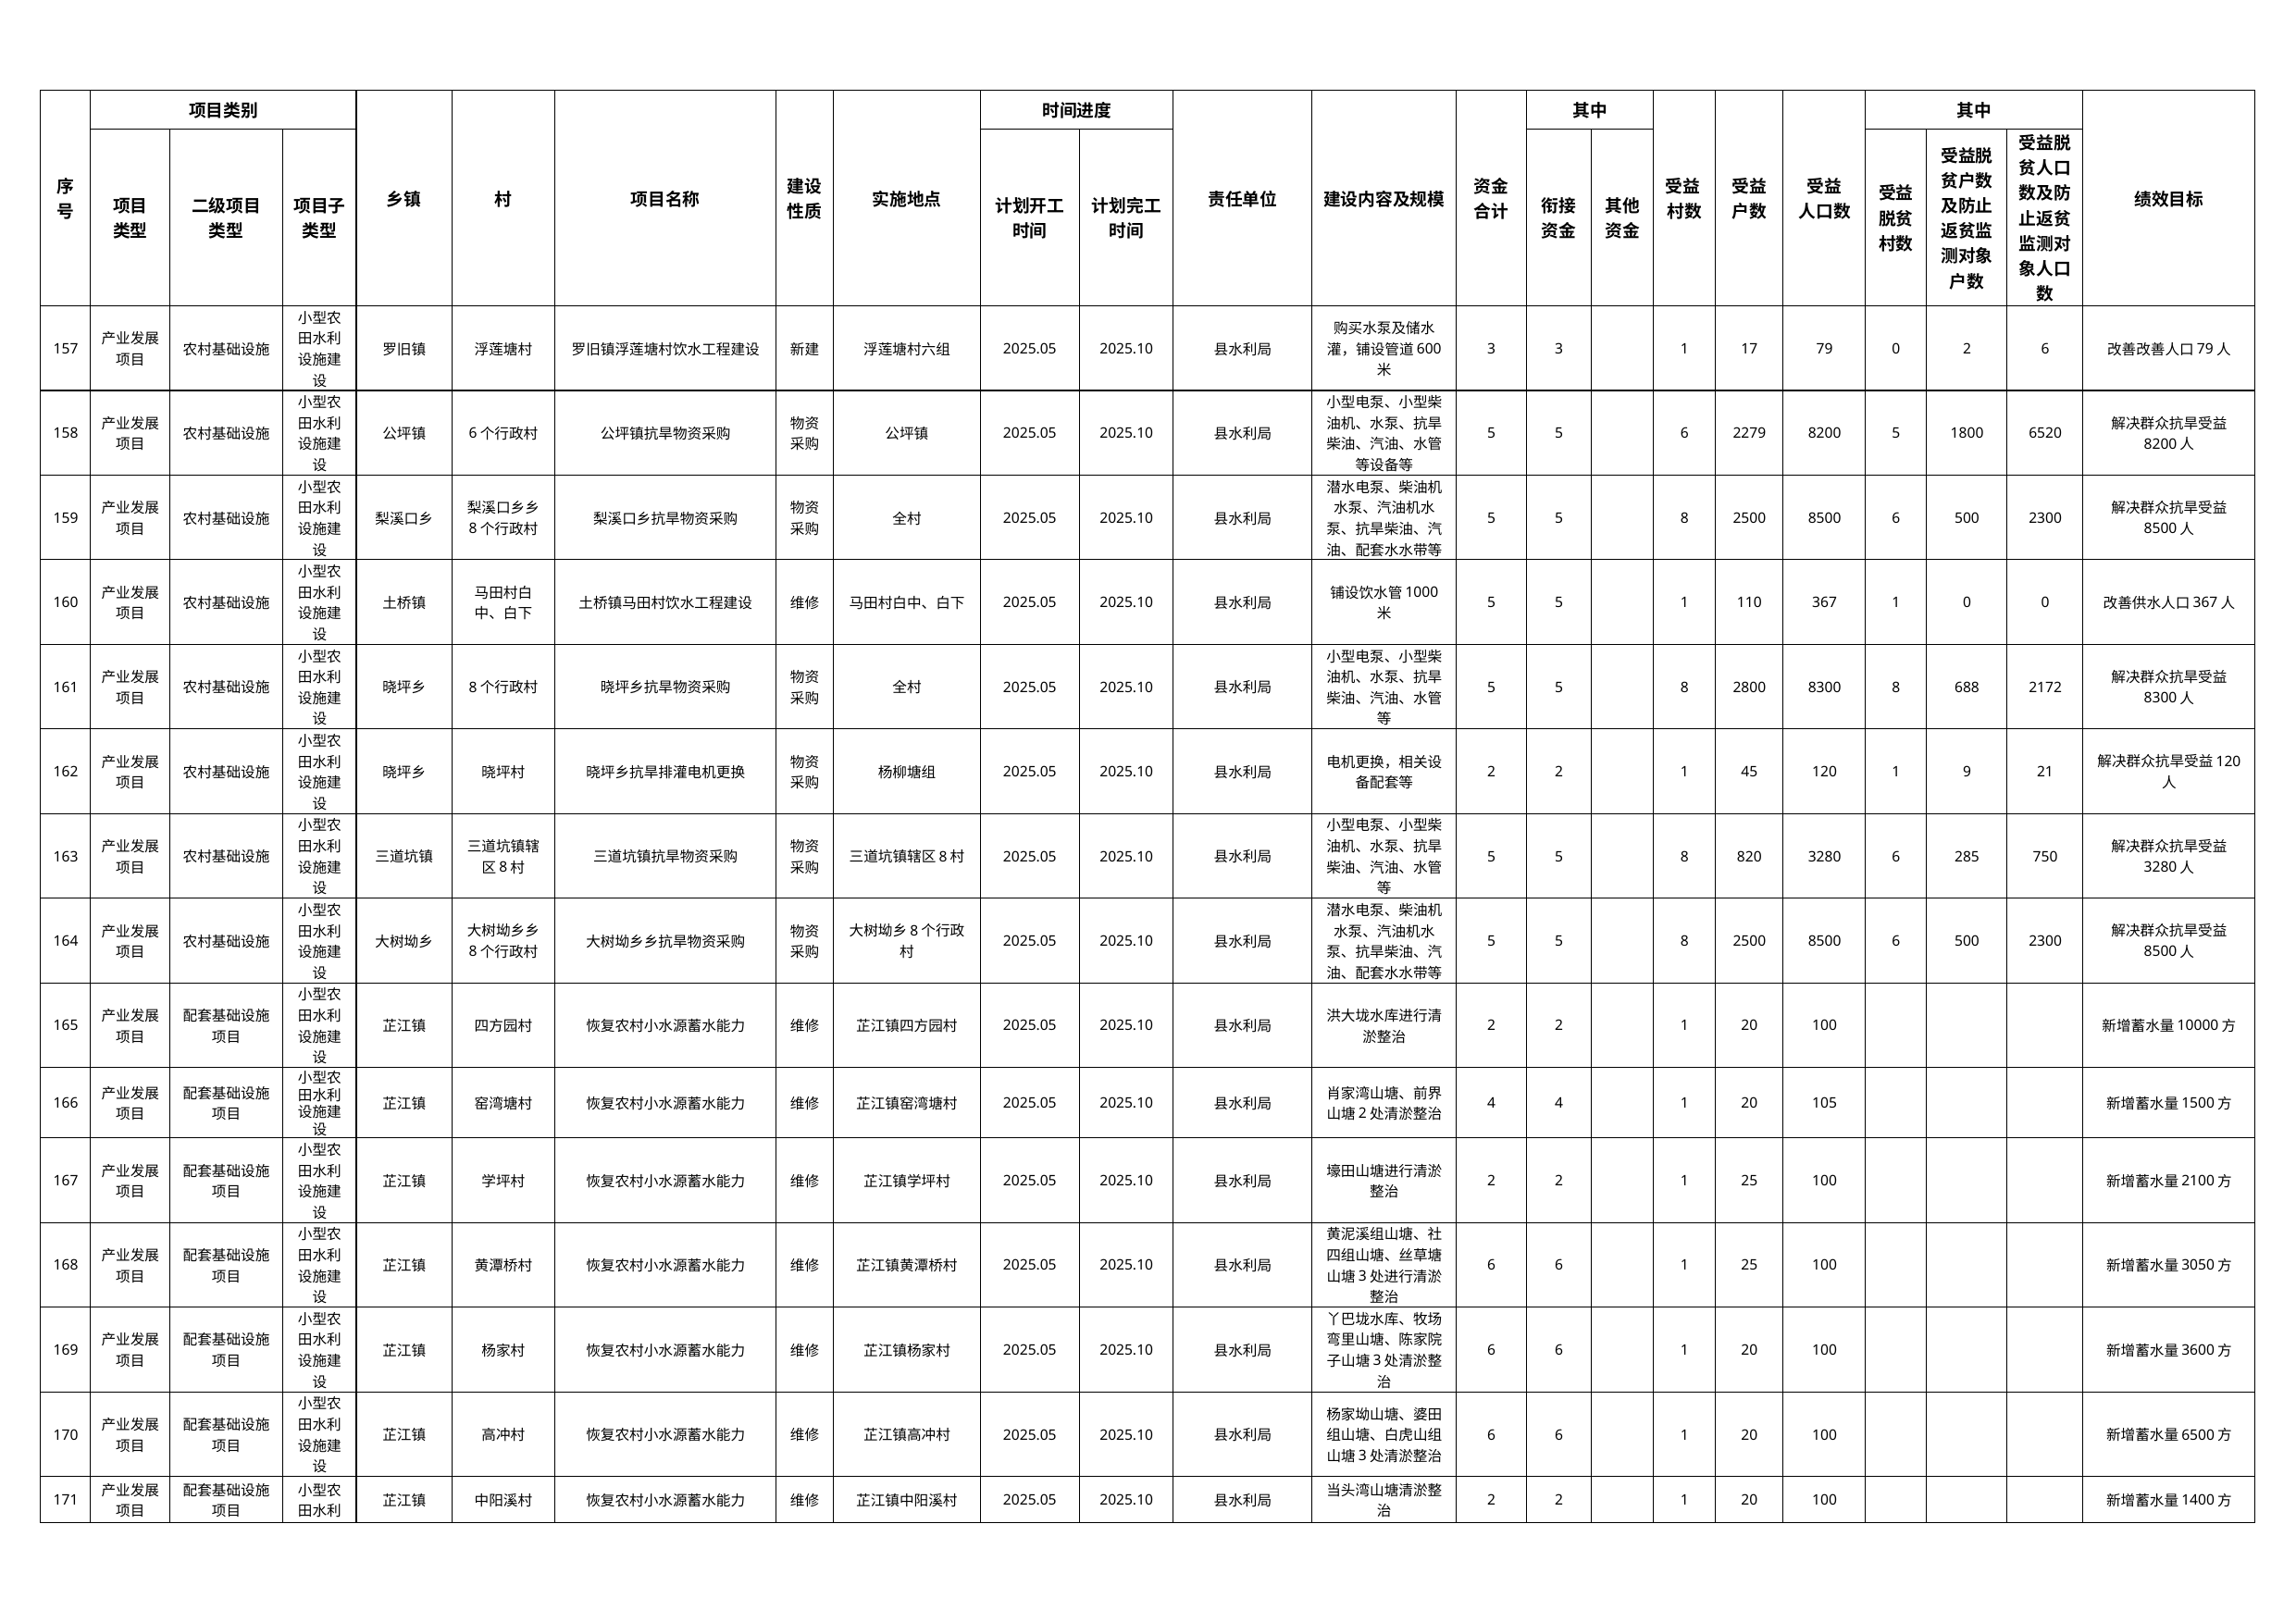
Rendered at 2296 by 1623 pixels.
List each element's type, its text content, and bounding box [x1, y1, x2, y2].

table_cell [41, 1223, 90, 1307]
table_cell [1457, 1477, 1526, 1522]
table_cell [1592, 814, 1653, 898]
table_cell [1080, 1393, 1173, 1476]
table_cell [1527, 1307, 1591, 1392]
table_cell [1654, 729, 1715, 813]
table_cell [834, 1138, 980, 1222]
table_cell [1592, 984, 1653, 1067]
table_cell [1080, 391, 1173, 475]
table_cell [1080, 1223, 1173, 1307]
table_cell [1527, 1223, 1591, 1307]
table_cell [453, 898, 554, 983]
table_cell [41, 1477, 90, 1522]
table_header 建设性质 [776, 91, 833, 305]
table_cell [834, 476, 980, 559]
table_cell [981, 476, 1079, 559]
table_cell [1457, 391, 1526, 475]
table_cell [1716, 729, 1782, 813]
table_cell 受益脱贫户数及防止返贫监测对象户数 [1927, 130, 2006, 305]
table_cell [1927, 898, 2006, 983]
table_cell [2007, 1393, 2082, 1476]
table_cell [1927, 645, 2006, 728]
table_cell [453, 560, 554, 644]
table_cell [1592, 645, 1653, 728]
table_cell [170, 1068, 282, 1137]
table_header 受益 村数 [1654, 91, 1715, 305]
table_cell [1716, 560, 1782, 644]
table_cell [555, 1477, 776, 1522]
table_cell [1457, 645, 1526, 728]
table_header 受益 人口数 [1783, 91, 1865, 305]
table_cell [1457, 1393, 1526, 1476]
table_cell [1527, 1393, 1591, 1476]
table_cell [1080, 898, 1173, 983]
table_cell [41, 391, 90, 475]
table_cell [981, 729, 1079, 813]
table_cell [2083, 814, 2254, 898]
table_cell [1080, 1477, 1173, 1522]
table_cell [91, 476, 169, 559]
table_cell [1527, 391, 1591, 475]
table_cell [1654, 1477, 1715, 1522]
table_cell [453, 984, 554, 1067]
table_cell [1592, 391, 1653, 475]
table_cell 计划开工 时间 [981, 130, 1079, 305]
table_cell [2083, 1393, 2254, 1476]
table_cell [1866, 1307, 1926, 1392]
table_header 村 [453, 91, 554, 305]
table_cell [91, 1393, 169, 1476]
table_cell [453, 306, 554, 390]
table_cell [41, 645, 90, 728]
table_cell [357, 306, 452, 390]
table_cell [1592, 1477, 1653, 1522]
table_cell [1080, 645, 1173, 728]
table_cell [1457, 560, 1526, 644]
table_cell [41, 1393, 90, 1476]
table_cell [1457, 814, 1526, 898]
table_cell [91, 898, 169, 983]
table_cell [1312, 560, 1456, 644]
table_header 序号 [41, 91, 90, 305]
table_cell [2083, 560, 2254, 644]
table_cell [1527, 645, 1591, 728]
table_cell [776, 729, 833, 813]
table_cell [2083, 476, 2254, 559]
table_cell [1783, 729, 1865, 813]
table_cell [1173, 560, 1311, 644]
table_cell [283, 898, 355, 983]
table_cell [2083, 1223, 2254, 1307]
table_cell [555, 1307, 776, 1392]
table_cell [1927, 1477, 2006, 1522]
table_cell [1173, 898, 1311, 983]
table_header 乡镇 [357, 91, 452, 305]
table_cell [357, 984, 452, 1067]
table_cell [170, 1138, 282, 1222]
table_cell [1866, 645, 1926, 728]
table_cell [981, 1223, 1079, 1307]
table_header 建设内容及规模 [1312, 91, 1456, 305]
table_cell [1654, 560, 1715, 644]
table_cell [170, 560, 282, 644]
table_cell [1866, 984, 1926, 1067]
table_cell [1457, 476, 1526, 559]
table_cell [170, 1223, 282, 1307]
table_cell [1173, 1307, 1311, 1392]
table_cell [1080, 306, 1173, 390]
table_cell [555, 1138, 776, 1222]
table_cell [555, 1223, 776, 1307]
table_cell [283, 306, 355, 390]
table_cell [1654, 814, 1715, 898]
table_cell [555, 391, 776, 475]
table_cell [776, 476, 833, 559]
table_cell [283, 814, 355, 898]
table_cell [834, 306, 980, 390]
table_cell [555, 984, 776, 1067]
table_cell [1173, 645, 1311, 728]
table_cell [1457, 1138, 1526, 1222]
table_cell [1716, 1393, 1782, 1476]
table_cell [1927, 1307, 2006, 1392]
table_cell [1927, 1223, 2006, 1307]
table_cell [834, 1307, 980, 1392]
table_cell 受益脱贫人口数及防止返贫监测对象人口数 [2007, 130, 2082, 305]
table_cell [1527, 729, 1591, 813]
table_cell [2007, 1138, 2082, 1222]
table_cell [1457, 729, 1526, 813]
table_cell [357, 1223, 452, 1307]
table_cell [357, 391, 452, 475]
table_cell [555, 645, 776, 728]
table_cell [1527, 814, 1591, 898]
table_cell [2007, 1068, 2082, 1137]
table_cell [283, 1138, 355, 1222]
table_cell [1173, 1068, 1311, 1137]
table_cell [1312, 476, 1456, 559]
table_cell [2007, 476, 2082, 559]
table_header 资金合计 [1457, 91, 1526, 305]
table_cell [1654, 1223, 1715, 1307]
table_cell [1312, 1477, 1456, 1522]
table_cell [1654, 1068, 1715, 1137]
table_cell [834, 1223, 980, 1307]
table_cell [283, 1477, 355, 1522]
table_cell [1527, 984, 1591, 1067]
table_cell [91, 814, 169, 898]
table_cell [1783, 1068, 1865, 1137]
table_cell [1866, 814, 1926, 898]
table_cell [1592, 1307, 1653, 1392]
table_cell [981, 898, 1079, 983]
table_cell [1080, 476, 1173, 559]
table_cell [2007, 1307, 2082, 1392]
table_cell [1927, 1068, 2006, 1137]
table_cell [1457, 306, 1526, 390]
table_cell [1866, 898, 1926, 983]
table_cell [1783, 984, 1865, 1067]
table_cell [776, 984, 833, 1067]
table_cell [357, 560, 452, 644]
table_header 项目类别 [91, 91, 355, 129]
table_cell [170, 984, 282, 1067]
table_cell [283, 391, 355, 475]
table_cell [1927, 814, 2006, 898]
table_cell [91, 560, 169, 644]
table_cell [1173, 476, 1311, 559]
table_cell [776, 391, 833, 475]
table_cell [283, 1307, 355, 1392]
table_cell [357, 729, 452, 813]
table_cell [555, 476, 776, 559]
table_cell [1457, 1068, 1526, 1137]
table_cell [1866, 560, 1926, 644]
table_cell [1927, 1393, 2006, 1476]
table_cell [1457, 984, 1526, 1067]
table_header 时间进度 [981, 91, 1173, 129]
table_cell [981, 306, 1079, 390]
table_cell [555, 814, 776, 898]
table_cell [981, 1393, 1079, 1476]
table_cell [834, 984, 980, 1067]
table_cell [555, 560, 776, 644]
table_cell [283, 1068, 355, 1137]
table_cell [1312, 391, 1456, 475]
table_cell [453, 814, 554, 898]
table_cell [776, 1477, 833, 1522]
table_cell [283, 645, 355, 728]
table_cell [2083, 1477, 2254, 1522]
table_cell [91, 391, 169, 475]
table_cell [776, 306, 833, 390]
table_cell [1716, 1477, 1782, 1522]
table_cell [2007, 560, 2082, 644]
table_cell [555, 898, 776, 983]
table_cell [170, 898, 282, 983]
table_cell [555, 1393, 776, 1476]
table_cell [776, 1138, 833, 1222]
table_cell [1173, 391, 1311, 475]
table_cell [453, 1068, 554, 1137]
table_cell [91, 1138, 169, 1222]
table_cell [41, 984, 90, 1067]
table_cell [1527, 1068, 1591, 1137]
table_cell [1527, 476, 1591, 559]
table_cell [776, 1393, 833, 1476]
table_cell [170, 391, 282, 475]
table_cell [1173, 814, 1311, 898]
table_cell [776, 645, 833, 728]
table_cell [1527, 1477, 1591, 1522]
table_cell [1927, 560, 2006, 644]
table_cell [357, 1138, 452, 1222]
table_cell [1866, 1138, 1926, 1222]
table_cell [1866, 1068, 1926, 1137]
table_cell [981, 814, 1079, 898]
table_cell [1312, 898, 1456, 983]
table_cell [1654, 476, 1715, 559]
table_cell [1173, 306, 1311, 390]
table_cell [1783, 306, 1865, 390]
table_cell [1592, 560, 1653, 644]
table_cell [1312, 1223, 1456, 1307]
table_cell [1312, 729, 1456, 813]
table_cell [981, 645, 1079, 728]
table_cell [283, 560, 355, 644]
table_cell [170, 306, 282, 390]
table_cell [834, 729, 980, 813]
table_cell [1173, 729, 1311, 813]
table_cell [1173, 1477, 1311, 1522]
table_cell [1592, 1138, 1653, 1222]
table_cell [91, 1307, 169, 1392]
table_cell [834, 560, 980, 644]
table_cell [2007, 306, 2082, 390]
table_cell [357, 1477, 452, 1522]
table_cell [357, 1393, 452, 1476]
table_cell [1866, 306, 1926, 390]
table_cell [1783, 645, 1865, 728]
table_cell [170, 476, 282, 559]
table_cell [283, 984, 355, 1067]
table_header 其中 [1866, 91, 2082, 129]
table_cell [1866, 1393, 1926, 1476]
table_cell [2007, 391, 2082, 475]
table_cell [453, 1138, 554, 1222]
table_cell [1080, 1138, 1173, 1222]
table_header 受益 户数 [1716, 91, 1782, 305]
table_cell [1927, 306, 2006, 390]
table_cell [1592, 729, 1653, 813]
table_cell 项目子类型 [283, 130, 355, 305]
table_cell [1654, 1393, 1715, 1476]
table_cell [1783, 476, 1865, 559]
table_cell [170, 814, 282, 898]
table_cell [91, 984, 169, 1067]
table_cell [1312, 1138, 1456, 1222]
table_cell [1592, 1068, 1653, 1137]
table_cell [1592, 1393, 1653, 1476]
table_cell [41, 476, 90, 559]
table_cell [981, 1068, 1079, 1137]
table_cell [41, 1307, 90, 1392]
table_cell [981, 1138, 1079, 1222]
table_cell 项目 类型 [91, 130, 169, 305]
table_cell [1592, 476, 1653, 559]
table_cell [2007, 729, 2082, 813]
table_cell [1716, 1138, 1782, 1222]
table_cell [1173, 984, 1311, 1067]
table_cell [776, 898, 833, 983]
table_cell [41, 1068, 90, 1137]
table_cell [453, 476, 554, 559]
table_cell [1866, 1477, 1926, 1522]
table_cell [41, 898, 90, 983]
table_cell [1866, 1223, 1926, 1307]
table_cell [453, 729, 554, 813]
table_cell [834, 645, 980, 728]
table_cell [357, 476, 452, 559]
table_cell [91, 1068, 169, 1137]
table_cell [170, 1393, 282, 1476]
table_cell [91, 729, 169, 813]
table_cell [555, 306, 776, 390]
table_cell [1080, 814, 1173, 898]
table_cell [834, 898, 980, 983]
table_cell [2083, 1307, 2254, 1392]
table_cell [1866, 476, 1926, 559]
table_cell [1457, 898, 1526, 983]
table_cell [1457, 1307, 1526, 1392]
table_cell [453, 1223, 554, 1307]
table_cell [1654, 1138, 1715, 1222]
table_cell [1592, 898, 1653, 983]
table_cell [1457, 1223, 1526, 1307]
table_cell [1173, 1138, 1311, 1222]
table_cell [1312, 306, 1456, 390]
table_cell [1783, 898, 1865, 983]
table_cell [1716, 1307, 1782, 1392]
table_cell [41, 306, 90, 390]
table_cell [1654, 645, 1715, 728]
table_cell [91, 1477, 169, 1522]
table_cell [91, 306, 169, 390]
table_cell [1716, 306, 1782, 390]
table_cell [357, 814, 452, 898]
table_cell 衔接资金 [1527, 130, 1591, 305]
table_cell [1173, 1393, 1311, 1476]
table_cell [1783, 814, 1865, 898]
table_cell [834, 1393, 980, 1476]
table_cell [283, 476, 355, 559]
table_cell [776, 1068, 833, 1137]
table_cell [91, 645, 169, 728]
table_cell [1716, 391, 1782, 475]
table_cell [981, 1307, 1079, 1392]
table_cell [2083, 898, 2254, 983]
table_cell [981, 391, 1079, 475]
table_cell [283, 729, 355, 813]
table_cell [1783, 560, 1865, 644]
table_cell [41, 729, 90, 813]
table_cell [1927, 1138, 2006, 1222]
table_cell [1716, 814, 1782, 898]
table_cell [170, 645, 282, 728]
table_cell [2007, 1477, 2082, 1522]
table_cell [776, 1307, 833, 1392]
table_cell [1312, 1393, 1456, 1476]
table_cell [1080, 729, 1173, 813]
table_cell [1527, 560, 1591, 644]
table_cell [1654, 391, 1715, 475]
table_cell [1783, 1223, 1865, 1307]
table_header 责任单位 [1173, 91, 1311, 305]
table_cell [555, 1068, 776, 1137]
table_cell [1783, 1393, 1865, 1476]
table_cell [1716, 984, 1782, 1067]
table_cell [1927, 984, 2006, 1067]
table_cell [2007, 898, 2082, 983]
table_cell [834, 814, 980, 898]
table_header 其中 [1527, 91, 1653, 129]
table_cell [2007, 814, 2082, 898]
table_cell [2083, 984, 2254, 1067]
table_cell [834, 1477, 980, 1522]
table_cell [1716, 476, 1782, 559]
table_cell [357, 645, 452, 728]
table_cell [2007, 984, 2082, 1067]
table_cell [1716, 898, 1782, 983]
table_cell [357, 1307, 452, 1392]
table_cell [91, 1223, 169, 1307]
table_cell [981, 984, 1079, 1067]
table_cell 计划完工 时间 [1080, 130, 1173, 305]
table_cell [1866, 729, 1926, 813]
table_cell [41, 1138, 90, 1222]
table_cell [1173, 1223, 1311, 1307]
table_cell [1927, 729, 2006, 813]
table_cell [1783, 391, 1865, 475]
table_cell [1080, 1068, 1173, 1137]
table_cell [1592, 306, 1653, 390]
table_header 项目名称 [555, 91, 776, 305]
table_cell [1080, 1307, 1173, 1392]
table_header 实施地点 [834, 91, 980, 305]
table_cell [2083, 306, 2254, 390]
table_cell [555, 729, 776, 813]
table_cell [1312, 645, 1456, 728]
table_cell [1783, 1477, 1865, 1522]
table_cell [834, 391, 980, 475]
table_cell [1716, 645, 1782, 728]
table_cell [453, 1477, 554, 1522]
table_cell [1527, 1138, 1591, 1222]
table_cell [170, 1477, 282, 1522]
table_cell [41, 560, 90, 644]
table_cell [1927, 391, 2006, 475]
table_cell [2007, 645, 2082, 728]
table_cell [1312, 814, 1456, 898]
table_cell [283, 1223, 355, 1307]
table_cell 受益脱贫村数 [1866, 130, 1926, 305]
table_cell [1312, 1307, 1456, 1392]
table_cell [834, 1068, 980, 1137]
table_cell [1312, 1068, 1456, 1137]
table_header 绩效目标 [2083, 91, 2254, 305]
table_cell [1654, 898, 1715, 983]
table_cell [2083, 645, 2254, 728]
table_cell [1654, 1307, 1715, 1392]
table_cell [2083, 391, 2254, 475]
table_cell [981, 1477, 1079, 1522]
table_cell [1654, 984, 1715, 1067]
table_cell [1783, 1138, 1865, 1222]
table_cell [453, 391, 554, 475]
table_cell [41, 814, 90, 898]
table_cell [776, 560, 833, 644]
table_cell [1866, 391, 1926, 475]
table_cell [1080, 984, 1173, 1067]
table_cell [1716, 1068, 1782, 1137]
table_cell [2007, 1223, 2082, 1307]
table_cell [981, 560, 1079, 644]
table_cell 二级项目 类型 [170, 130, 282, 305]
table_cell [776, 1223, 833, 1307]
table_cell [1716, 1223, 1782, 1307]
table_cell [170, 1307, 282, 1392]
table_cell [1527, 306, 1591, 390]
table_cell 其他资金 [1592, 130, 1653, 305]
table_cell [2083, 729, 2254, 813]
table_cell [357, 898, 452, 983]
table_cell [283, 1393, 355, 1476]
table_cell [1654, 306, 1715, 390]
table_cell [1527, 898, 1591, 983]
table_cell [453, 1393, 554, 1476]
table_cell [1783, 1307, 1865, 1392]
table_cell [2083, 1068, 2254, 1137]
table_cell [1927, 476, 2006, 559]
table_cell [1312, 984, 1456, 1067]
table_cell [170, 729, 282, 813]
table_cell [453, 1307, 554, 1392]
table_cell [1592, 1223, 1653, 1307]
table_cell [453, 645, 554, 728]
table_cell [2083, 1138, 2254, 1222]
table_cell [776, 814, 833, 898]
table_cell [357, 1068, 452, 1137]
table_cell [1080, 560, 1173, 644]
